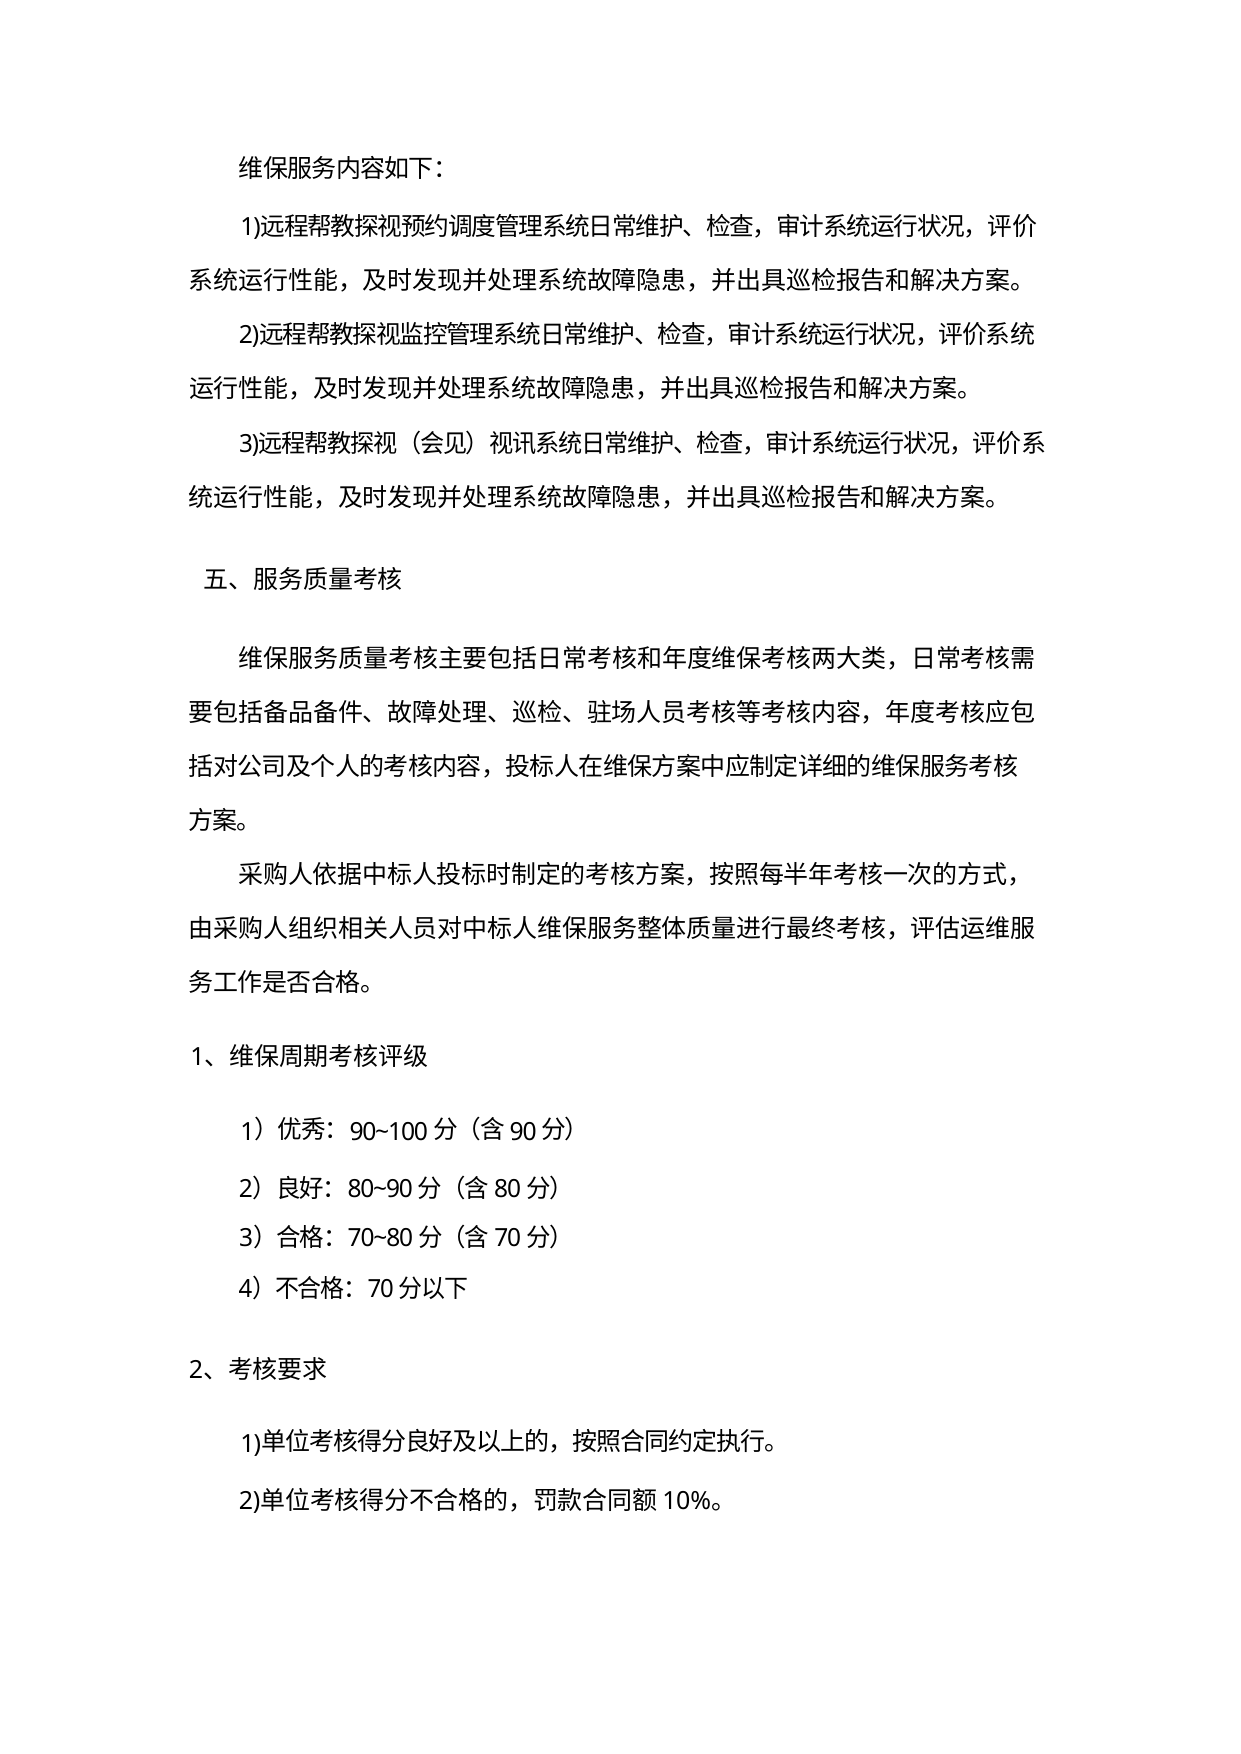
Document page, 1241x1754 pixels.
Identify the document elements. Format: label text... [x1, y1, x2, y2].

text 1)单位考核得分良好及以上的，按照合同约定执行。 [184, 1436, 1061, 1485]
text 3)远程帮教探视（会见）视讯系统日常维护、检查，审计系统运行状况，评价系统运行性能，及时发现并处理系统故障隐患，并出具巡检报告和解决方案。 [188, 423, 1061, 513]
text 采购人依据中标人投标时制定的考核方案，按照每半年考核一次的方式，由采购人组织相关人员对中标人维保服务整体质量进行最终考核，评估运维服务工作是否合格。 [189, 855, 1038, 999]
text 1、维保周期考核评级 [184, 1044, 1061, 1071]
text 4）不合格：70分以下 [184, 1276, 1061, 1303]
text 1)远程帮教探视预约调度管理系统日常维护、检查，审计系统运行状况，评价系统运行性能，及时发现并处理系统故障隐患，并出具巡检报告和解决方案。 [188, 207, 1061, 297]
text 1）优秀：90~100分（含90分） [184, 1124, 1061, 1172]
text 2）良好：80~90分（含80分） [184, 1172, 1061, 1203]
text 2)远程帮教探视监控管理系统日常维护、检查，审计系统运行状况，评价系统运行性能，及时发现并处理系统故障隐患，并出具巡检报告和解决方案。 [189, 315, 1053, 405]
text 维保服务质量考核主要包括日常考核和年度维保考核两大类，日常考核需要包括备品备件、故障处理、巡检、驻场人员考核等考核内容，年度考核应包括对公司及个人的考核内容，投标人在维保方案中应制定详细的维保服务考核方案。 [188, 639, 1038, 837]
text 2、考核要求 [184, 1356, 1061, 1384]
text 五、服务质量考核 [184, 567, 1061, 594]
text 维保服务内容如下： [184, 155, 1061, 183]
text 2)单位考核得分不合格的，罚款合同额10%。 [184, 1485, 1061, 1516]
text 3）合格：70~80分（含70分） [184, 1224, 1061, 1252]
